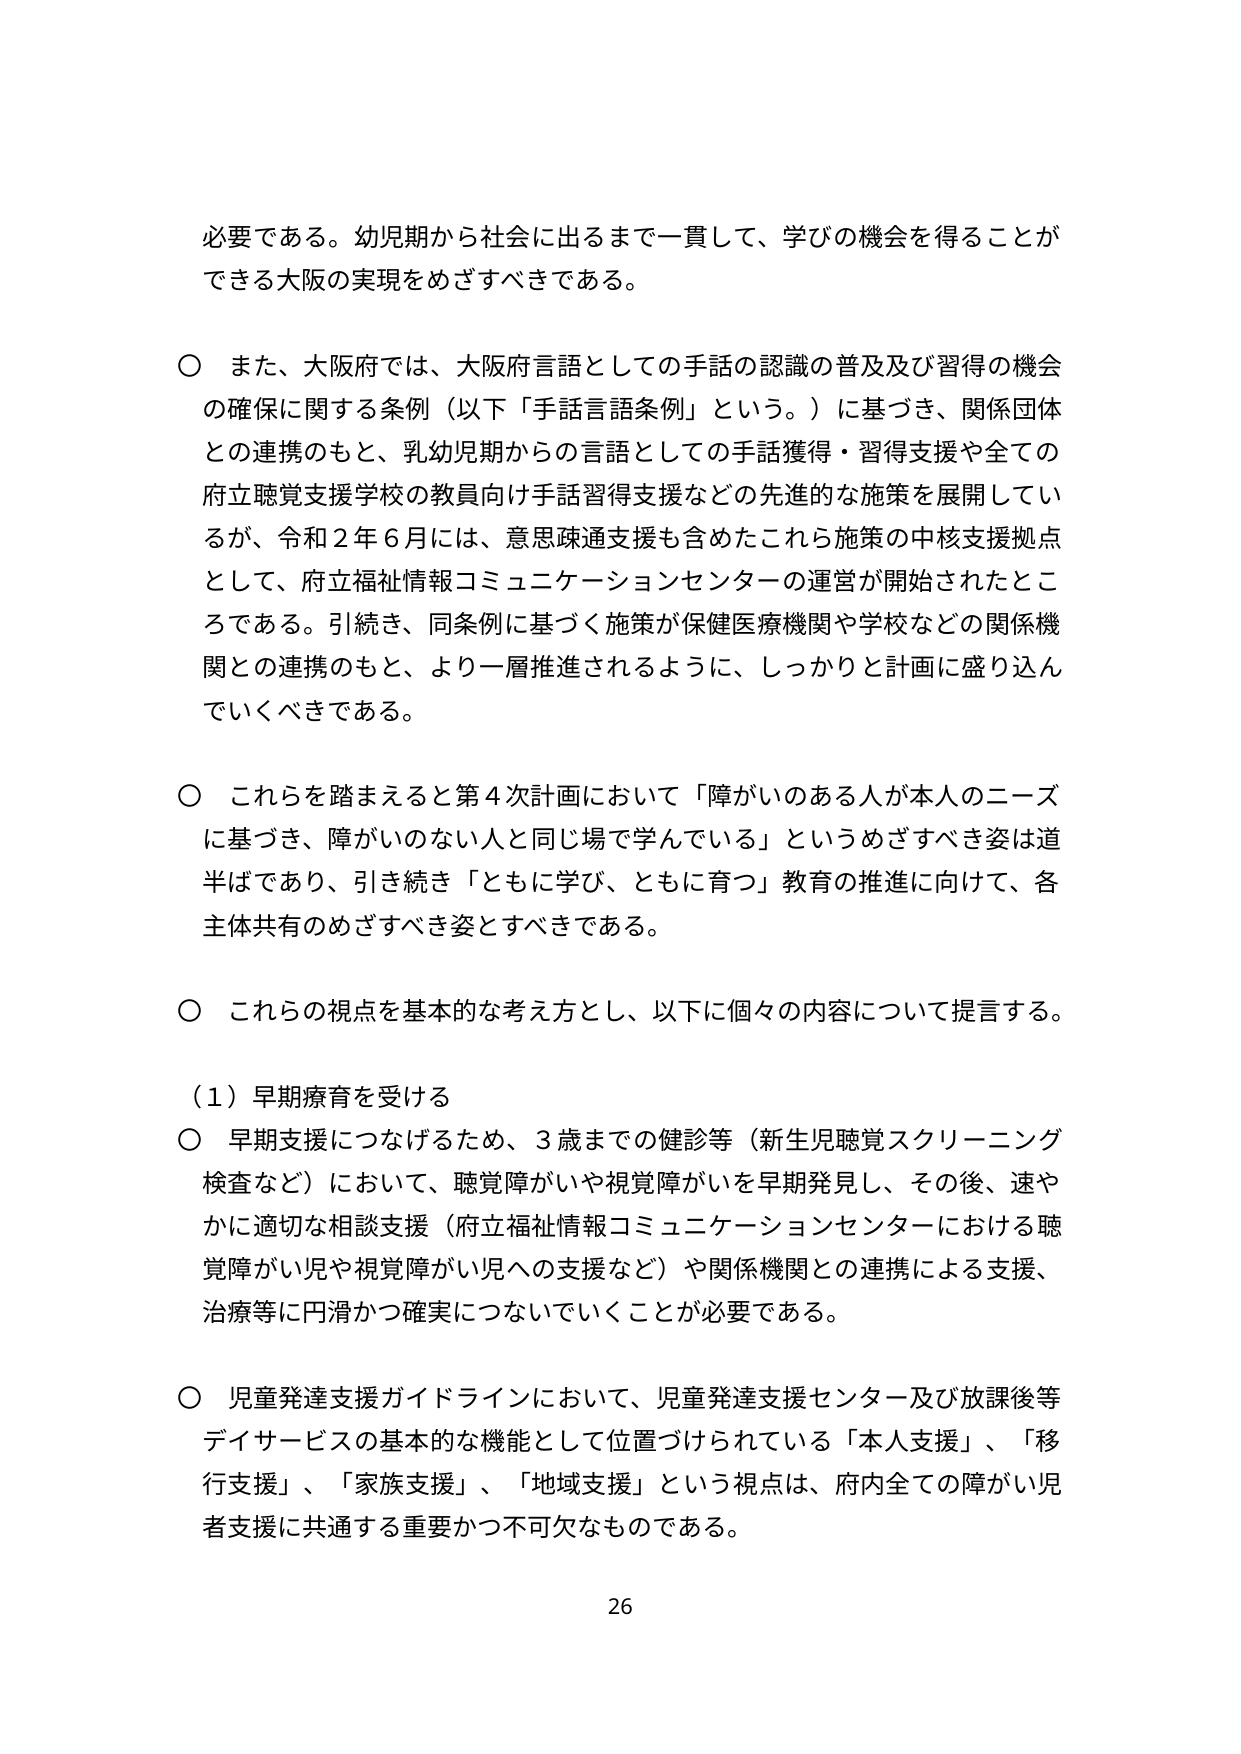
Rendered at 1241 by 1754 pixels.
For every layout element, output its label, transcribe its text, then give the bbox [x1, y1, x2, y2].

text （１）早期療育を受ける [177, 1077, 1063, 1114]
text 〇 児童発達支援ガイドラインにおいて、児童発達支援センター及び放課後等デイサービスの基本的な機能として位置づけられている「本人支援」、「移行支援」、「家族支援」、「地域支援」という視点は、府内全ての障がい児者支援に共通する重要かつ不可欠なものである。 [177, 1378, 1063, 1544]
text 〇 また、大阪府では、大阪府言語としての手話の認識の普及及び習得の機会の確保に関する条例（以下「手話言語条例」という。）に基づき、関係団体との連携のもと、乳幼児期からの言語としての手話獲得・習得支援や全ての府立聴覚支援学校の教員向け手話習得支援などの先進的な施策を展開しているが、令和２年６月には、意思疎通支援も含めたこれら施策の中核支援拠点として、府立福祉情報コミュニケーションセンターの運営が開始されたところである。引続き、同条例に基づく施策が保健医療機関や学校などの関係機関との連携のもと、より一層推進されるように、しっかりと計画に盛り込んでいくべきである。 [177, 345, 1063, 728]
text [177, 217, 1063, 297]
text 〇 これらの視点を基本的な考え方とし、以下に個々の内容について提言する。 [177, 991, 1063, 1029]
text 〇 これらを踏まえると第４次計画において「障がいのある人が本人のニーズに基づき、障がいのない人と同じ場で学んでいる」というめざすべき姿は道半ばであり、引き続き「ともに学び、ともに育つ」教育の推進に向けて、各主体共有のめざすべき姿とすべきである。 [177, 776, 1063, 943]
text 〇 早期支援につなげるため、３歳までの健診等（新生児聴覚スクリーニング検査など）において、聴覚障がいや視覚障がいを早期発見し、その後、速やかに適切な相談支援（府立福祉情報コミュニケーションセンターにおける聴覚障がい児や視覚障がい児への支援など）や関係機関との連携による支援、治療等に円滑かつ確実につないでいくことが必要である。 [177, 1119, 1063, 1329]
